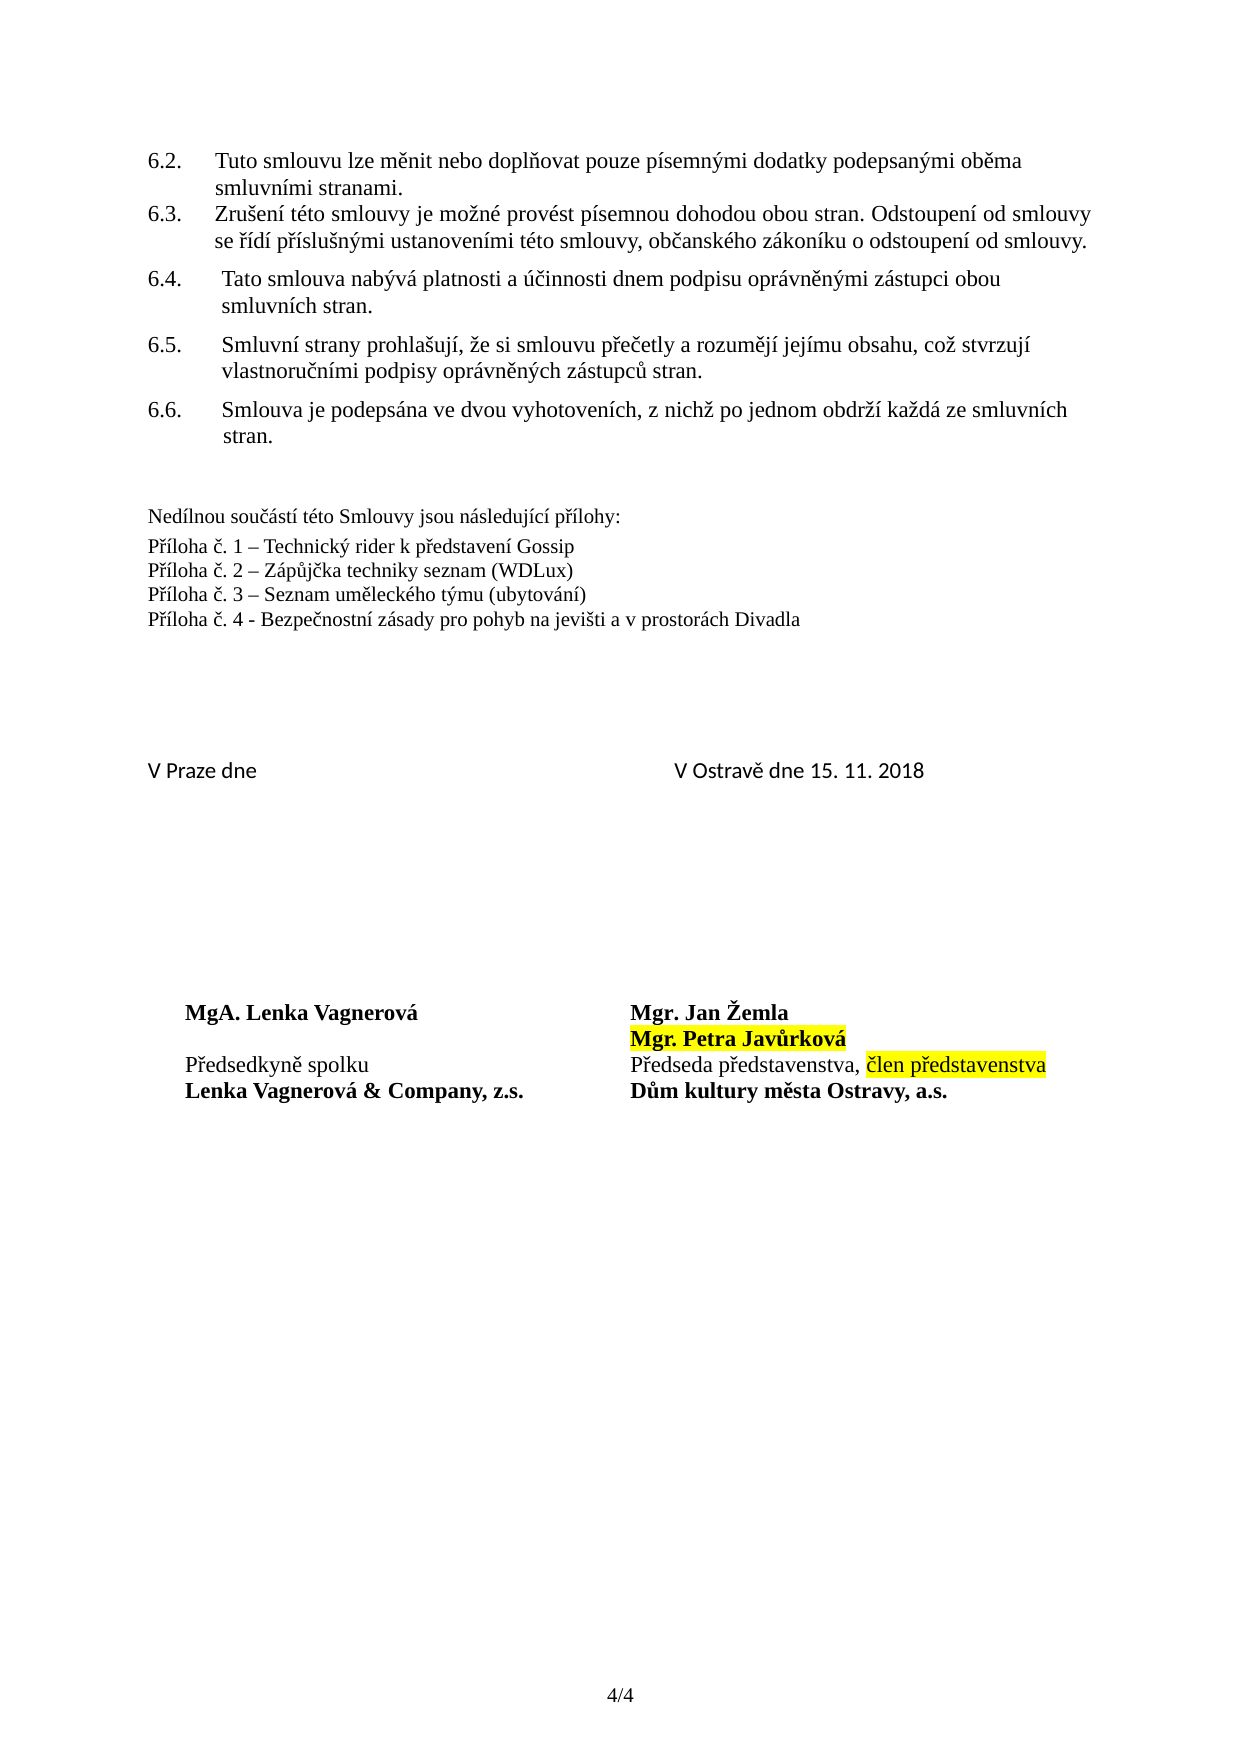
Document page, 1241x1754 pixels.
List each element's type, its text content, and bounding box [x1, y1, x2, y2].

list Příloha č. 2 – Zápůjčka techniky seznam (WDLux) [148, 558, 1093, 582]
list Příloha č. 4 - Bezpečnostní zásady pro pohyb na jevišti a v prostorách Divadla [148, 606, 1093, 631]
text Nedílnou součástí této Smlouvy jsou následující přílohy: [148, 504, 1093, 528]
table_header Mgr. Jan Žemla Mgr. Petra Javůrková [619, 986, 1066, 1051]
table_cell Předseda představenstva, člen představenstva Dům kultury města Ostravy, a.s. [619, 1051, 1066, 1130]
text V Praze dne V Ostravě dne 15. 11. 2018 [148, 756, 1093, 784]
text 6.5. Smluvní strany prohlašují, že si smlouvu přečetly a rozumějí jejímu obsahu, což stvrzují vlastnoručními podpisy oprávněných zástupců stran. [148, 331, 1093, 383]
list Příloha č. 1 – Technický rider k představení Gossip [148, 534, 1093, 558]
text 6.4. Tato smlouva nabývá platnosti a účinnosti dnem podpisu oprávněnými zástupci obou smluvních stran. [148, 266, 1093, 318]
list Příloha č. 3 – Seznam uměleckého týmu (ubytování) [148, 582, 1093, 606]
list Zrušení této smlouvy je možné provést písemnou dohodou obou stran. Odstoupení od smlouvy se řídí příslušnými ustanoveními této smlouvy, občanského zákoníku o odstoupení od smlouvy. [148, 200, 1093, 253]
table_cell Předsedkyně spolku Lenka Vagnerová & Company, z.s. [174, 1051, 619, 1130]
table_header MgA. Lenka Vagnerová [174, 986, 619, 1051]
text 6.6. Smlouva je podepsána ve dvou vyhotoveních, z nichž po jednom obdrží každá ze smluvních stran. [148, 396, 1093, 449]
list Tuto smlouvu lze měnit nebo doplňovat pouze písemnými dodatky podepsanými oběma smluvními stranami. [148, 148, 1093, 200]
